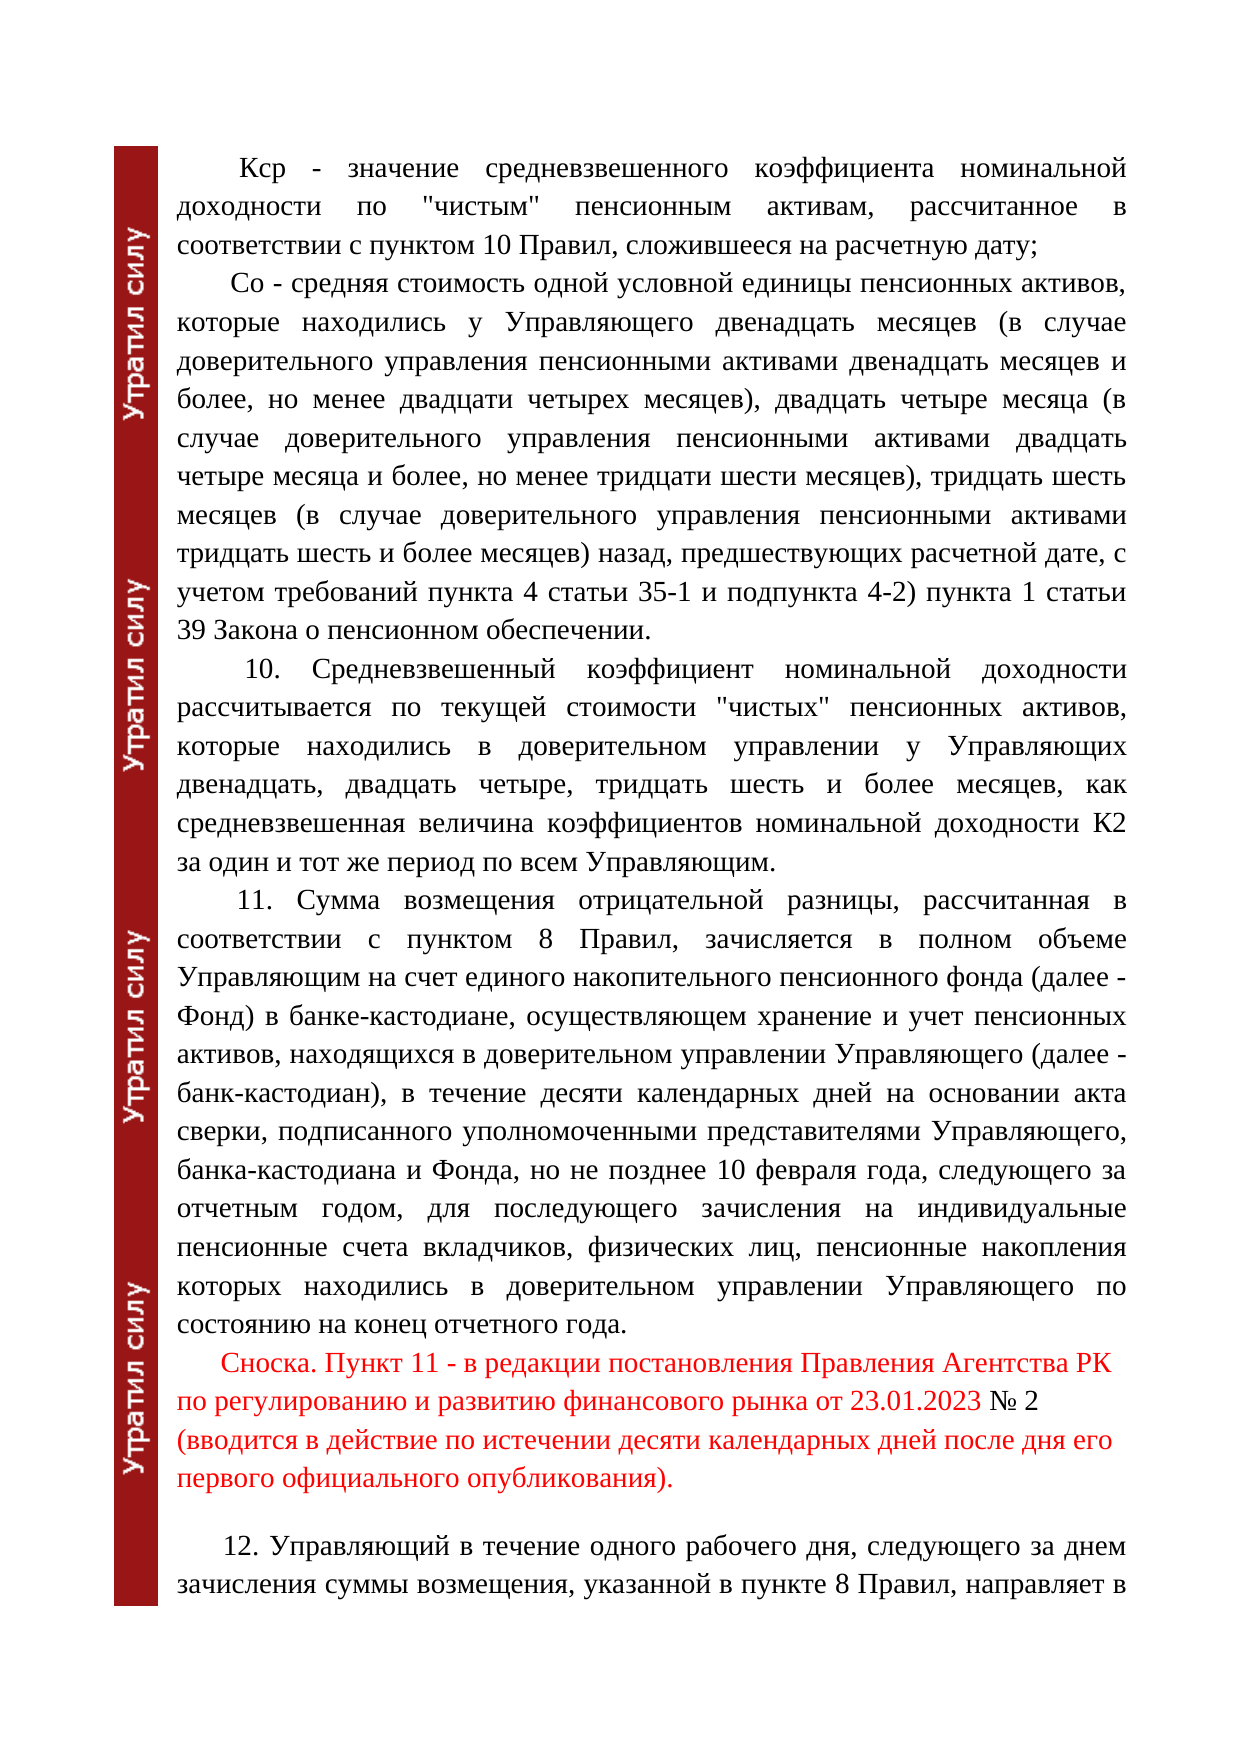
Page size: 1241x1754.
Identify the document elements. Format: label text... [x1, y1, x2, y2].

picture [114, 146, 158, 150]
text 10. Средневзвешенный коэффициент номинальной доходности рассчитывается по текущей стоимости "чистых" пенсионных активов, которые находились в доверительном управлении у Управляющих двенадцать, двадцать четыре, тридцать шесть и более месяцев, как средневзвешенная величина коэффициентов номинальной доходности К2 за один и тот же период по всем Управляющим. [112, 651, 1128, 877]
picture [114, 1340, 158, 1345]
picture [114, 646, 158, 651]
picture [114, 1524, 158, 1528]
text Кср - значение средневзвешенного коэффициента номинальной доходности по "чистым" пенсионным активам, рассчитанное в соответствии с пунктом 10 Правил, сложившееся на расчетную дату; [112, 150, 1128, 261]
picture [114, 877, 158, 882]
text 11. Сумма возмещения отрицательной разницы, рассчитанная в соответствии с пунктом 8 Правил, зачисляется в полном объеме Управляющим на счет единого накопительного пенсионного фонда (далее - Фонд) в банке-кастодиане, осуществляющем хранение и учет пенсионных активов, находящихся в доверительном управлении Управляющего (далее - банк-кастодиан), в течение десяти календарных дней на основании акта сверки, подписанного уполномоченными представителями Управляющего, банка-кастодиана и Фонда, но не позднее 10 февраля года, следующего за отчетным годом, для последующего зачисления на индивидуальные пенсионные счета вкладчиков, физических лиц, пенсионные накопления которых находились в доверительном управлении Управляющего по состоянию на конец отчетного года. [112, 882, 1128, 1340]
text Сноска. Пункт 11 - в редакции постановления Правления Агентства РК по регулированию и развитию финансового рынка от 23.01.2023 № 2 (вводится в действие по истечении десяти календарных дней после дня его первого официального опубликования). [112, 1345, 1128, 1524]
picture [114, 261, 158, 266]
picture [114, 1600, 158, 1606]
text Со - средняя стоимость одной условной единицы пенсионных активов, которые находились у Управляющего двенадцать месяцев (в случае доверительного управления пенсионными активами двенадцать месяцев и более, но менее двадцати четырех месяцев), двадцать четыре месяца (в случае доверительного управления пенсионными активами двадцать четыре месяца и более, но менее тридцати шести месяцев), тридцать шесть месяцев (в случае доверительного управления пенсионными активами тридцать шесть и более месяцев) назад, предшествующих расчетной дате, с учетом требований пункта 4 статьи 35-1 и подпункта 4-2) пункта 1 статьи 39 Закона о пенсионном обеспечении. [112, 266, 1128, 646]
